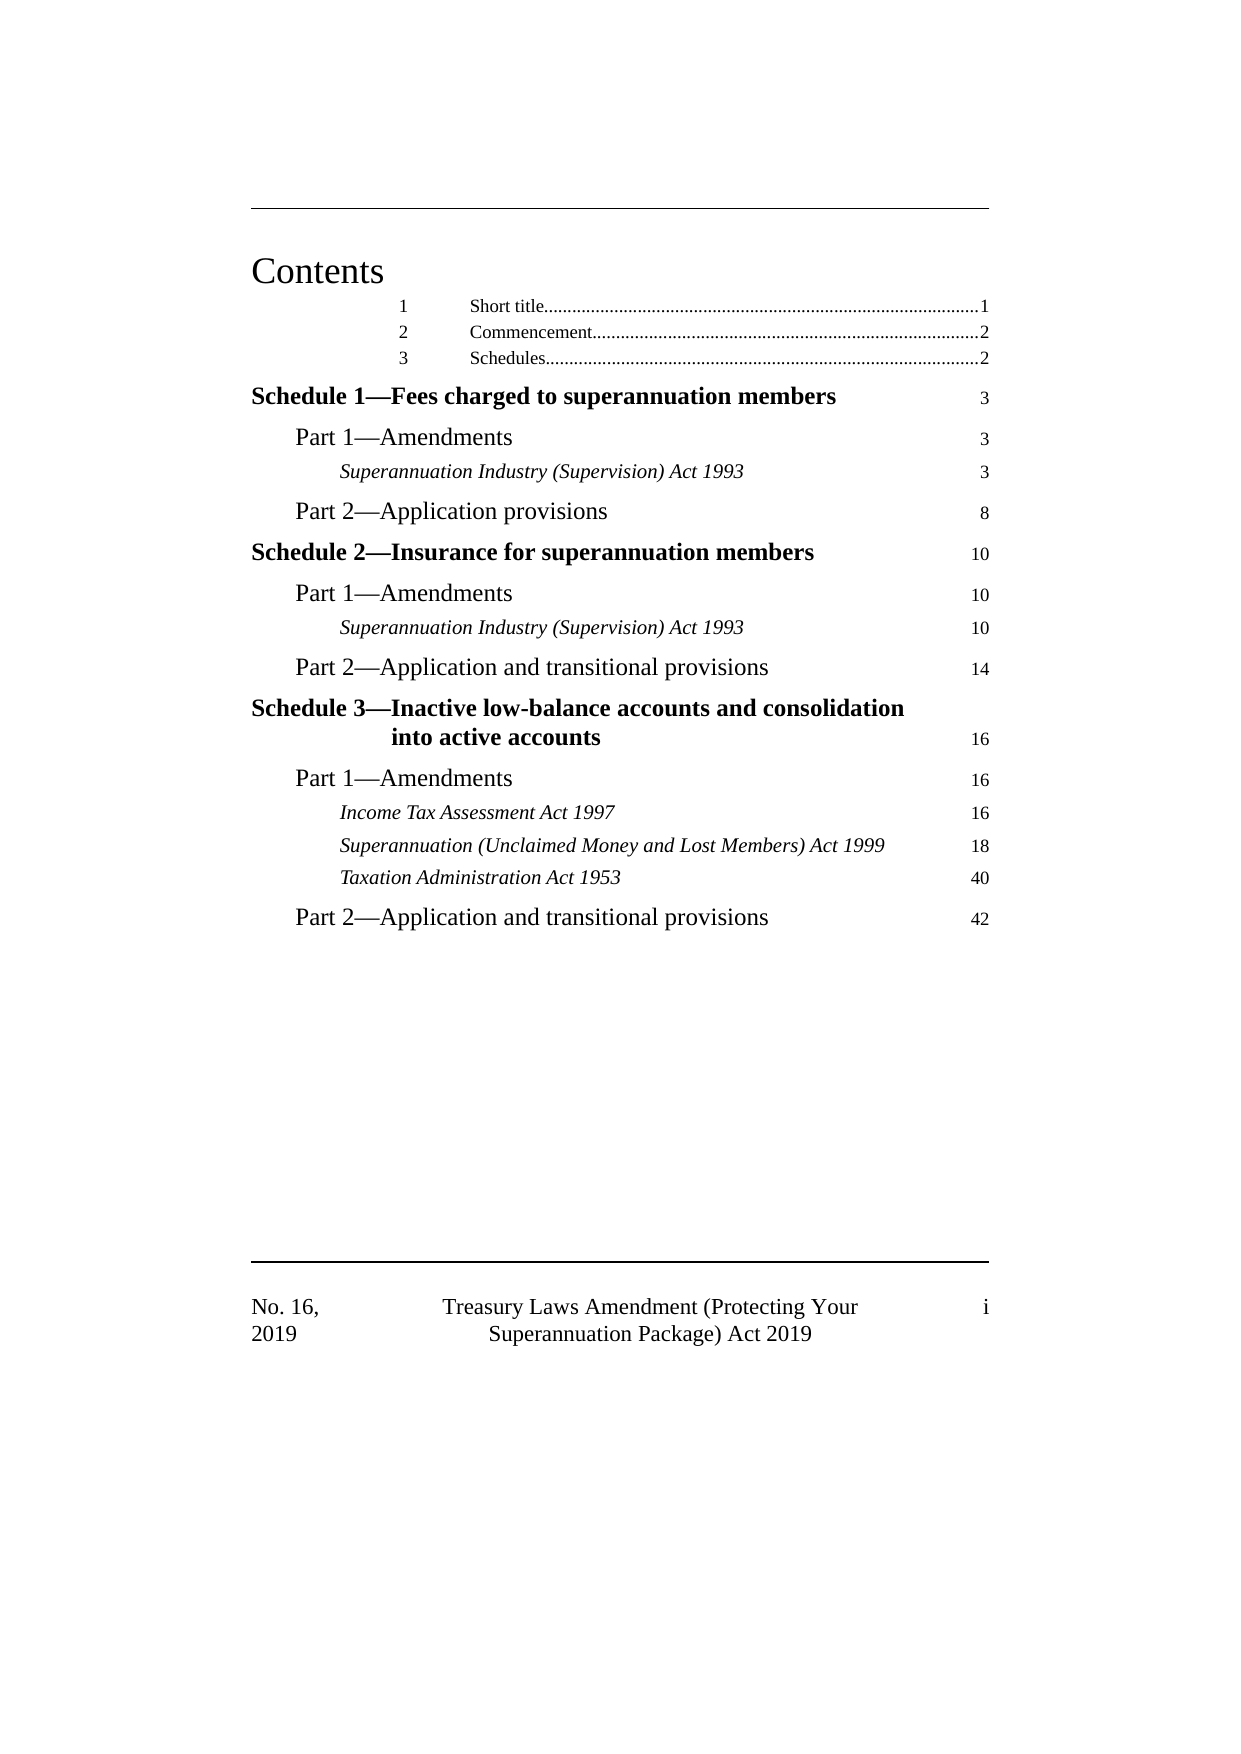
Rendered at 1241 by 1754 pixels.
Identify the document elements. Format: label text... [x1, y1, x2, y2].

text Part 2—Application and transitional provisions 42 [295, 902, 930, 930]
text Schedule 3—Inactive low-balance accounts and consolidation into active accounts 16 [251, 693, 930, 751]
text Superannuation Industry (Supervision) Act 1993 10 [339, 615, 930, 639]
text Part 1—Amendments 16 [295, 763, 930, 792]
text Income Tax Assessment Act 1997 16 [339, 800, 930, 824]
text Taxation Administration Act 1953 40 [339, 865, 930, 889]
text Contents [251, 248, 989, 291]
text Part 2—Application and transitional provisions 14 [295, 652, 930, 681]
text Part 1—Amendments 3 [295, 422, 930, 451]
text 3 Schedules 2 [399, 347, 930, 368]
text Superannuation (Unclaimed Money and Lost Members) Act 1999 18 [339, 833, 930, 857]
text Part 1—Amendments 10 [295, 578, 930, 607]
text 1 Short title 1 [399, 295, 930, 317]
text Schedule 2—Insurance for superannuation members 10 [251, 537, 930, 566]
text Superannuation Industry (Supervision) Act 1993 3 [339, 459, 930, 483]
text Part 2—Application provisions 8 [295, 496, 930, 524]
text Schedule 1—Fees charged to superannuation members 3 [251, 381, 930, 409]
text 2 Commencement 2 [399, 321, 930, 343]
